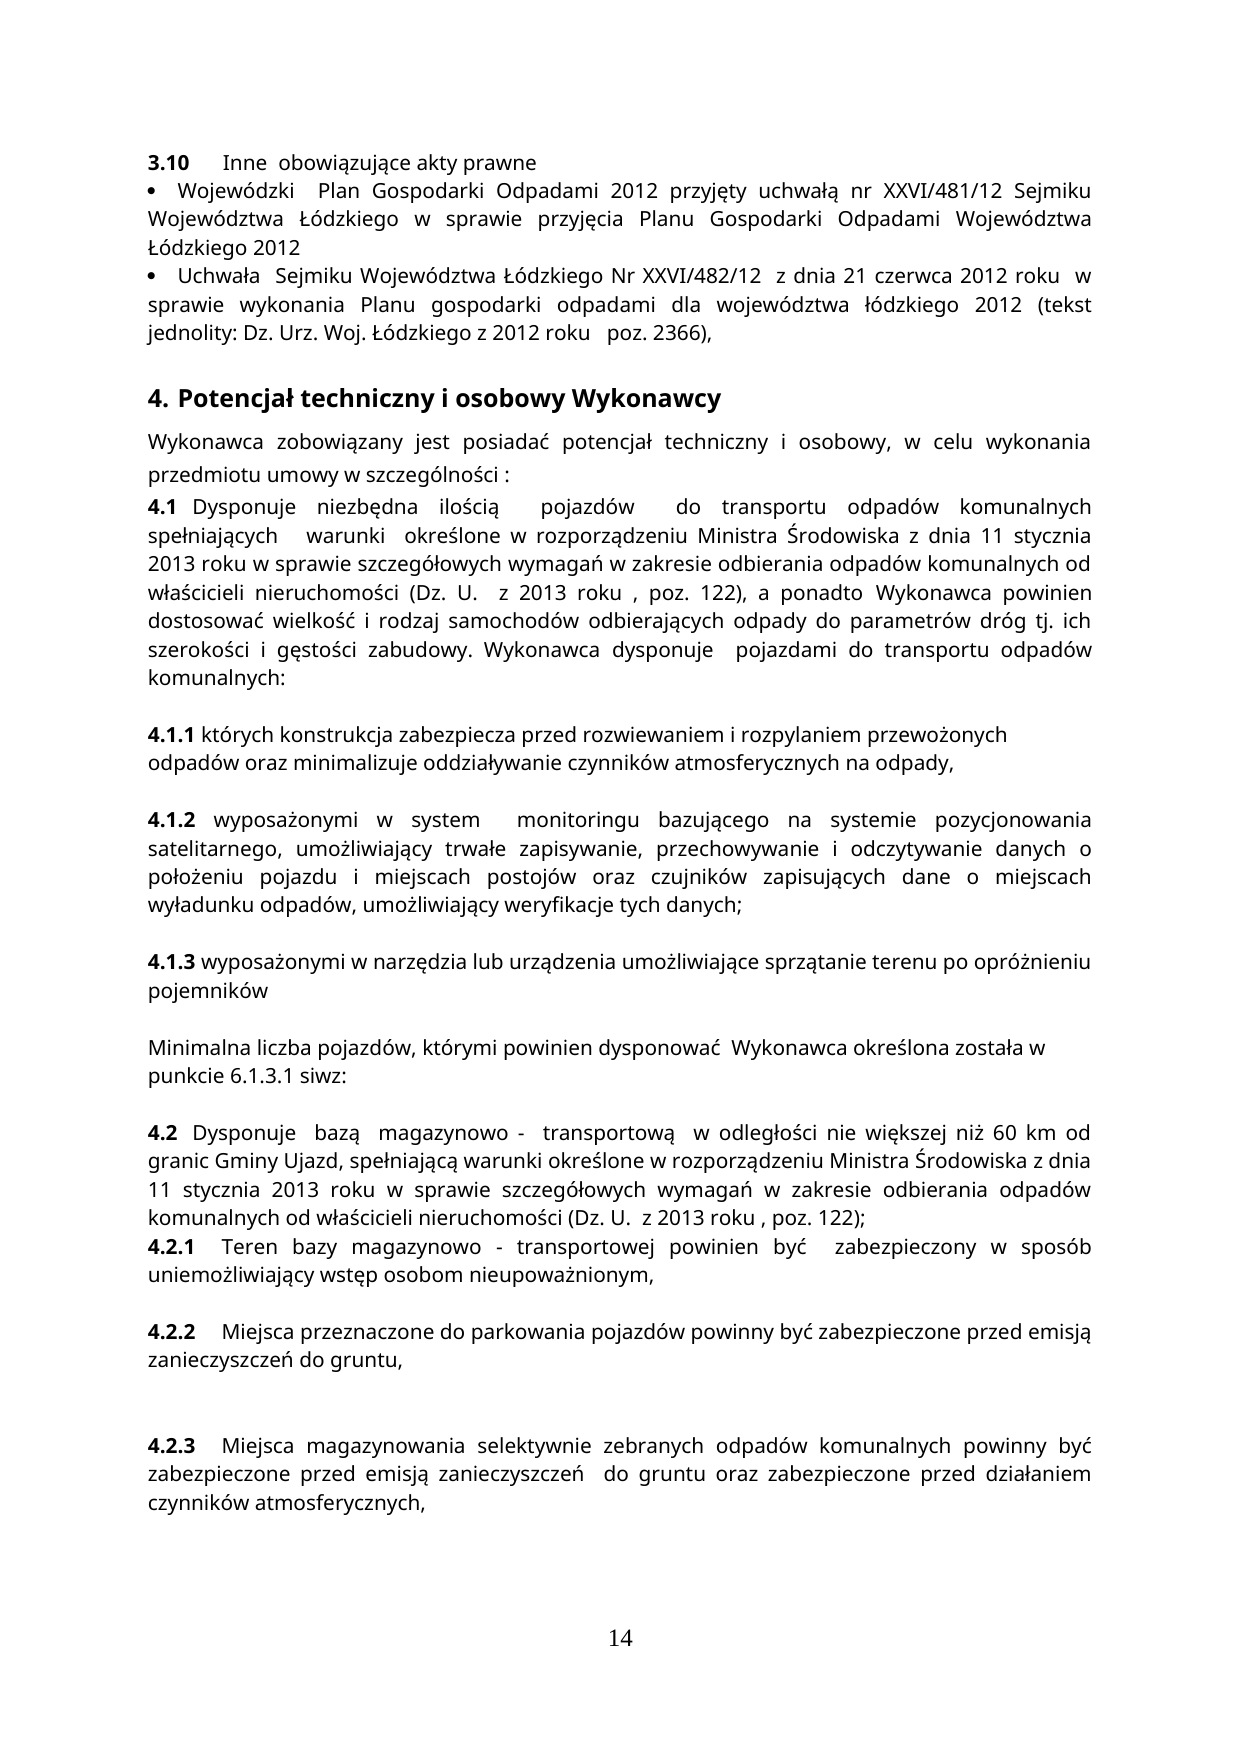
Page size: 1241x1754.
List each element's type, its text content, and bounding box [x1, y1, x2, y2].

list Wojewódzki Plan Gospodarki Odpadami 2012 przyjęty uchwałą nr XXVI/481/12 Sejmiku Województwa Łódzkiego w sprawie przyjęcia Planu Gospodarki Odpadami Województwa Łódzkiego 2012 [148, 176, 1093, 261]
text Minimalna liczba pojazdów, którymi powinien dysponować Wykonawca określona została w punkcie 6.1.3.1 siwz: [148, 1033, 1093, 1090]
text 4.1.1 których konstrukcja zabezpiecza przed rozwiewaniem i rozpylaniem przewożonych odpadów oraz minimalizuje oddziaływanie czynników atmosferycznych na odpady, [148, 720, 1093, 777]
list Dysponuje bazą magazynowo - transportową w odległości nie większej niż 60 km od granic Gminy Ujazd, spełniającą warunki określone w rozporządzeniu Ministra Środowiska z dnia 11 stycznia 2013 roku w sprawie szczegółowych wymagań w zakresie odbierania odpadów komunalnych od właścicieli nieruchomości (Dz. U. z 2013 roku , poz. 122); [148, 1118, 1093, 1232]
text 4.1.2 wyposażonymi w system monitoringu bazującego na systemie pozycjonowania satelitarnego, umożliwiający trwałe zapisywanie, przechowywanie i odczytywanie danych o położeniu pojazdu i miejscach postojów oraz czujników zapisujących dane o miejscach wyładunku odpadów, umożliwiający weryfikacje tych danych; [148, 805, 1093, 919]
text 4.1.3 wyposażonymi w narzędzia lub urządzenia umożliwiające sprzątanie terenu po opróżnieniu pojemników [148, 947, 1093, 1004]
list Teren bazy magazynowo - transportowej powinien być zabezpieczony w sposób uniemożliwiający wstęp osobom nieupoważnionym, [148, 1232, 1093, 1289]
list Dysponuje niezbędna ilością pojazdów do transportu odpadów komunalnych spełniających warunki określone w rozporządzeniu Ministra Środowiska z dnia 11 stycznia 2013 roku w sprawie szczegółowych wymagań w zakresie odbierania odpadów komunalnych od właścicieli nieruchomości (Dz. U. z 2013 roku , poz. 122), a ponadto Wykonawca powinien dostosować wielkość i rodzaj samochodów odbierających odpady do parametrów dróg tj. ich szerokości i gęstości zabudowy. Wykonawca dysponuje pojazdami do transportu odpadów komunalnych: [148, 492, 1093, 692]
text Wykonawca zobowiązany jest posiadać potencjał techniczny i osobowy, w celu wykonania przedmiotu umowy w szczególności : [148, 427, 1093, 488]
list Miejsca przeznaczone do parkowania pojazdów powinny być zabezpieczone przed emisją zanieczyszczeń do gruntu, [148, 1317, 1093, 1374]
list Uchwała Sejmiku Województwa Łódzkiego Nr XXVI/482/12 z dnia 21 czerwca 2012 roku w sprawie wykonania Planu gospodarki odpadami dla województwa łódzkiego 2012 (tekst jednolity: Dz. Urz. Woj. Łódzkiego z 2012 roku poz. 2366), [148, 261, 1093, 347]
list Miejsca magazynowania selektywnie zebranych odpadów komunalnych powinny być zabezpieczone przed emisją zanieczyszczeń do gruntu oraz zabezpieczone przed działaniem czynników atmosferycznych, [148, 1431, 1093, 1516]
list Inne obowiązujące akty prawne [148, 148, 1093, 176]
list Potencjał techniczny i osobowy Wykonawcy [148, 381, 1093, 415]
